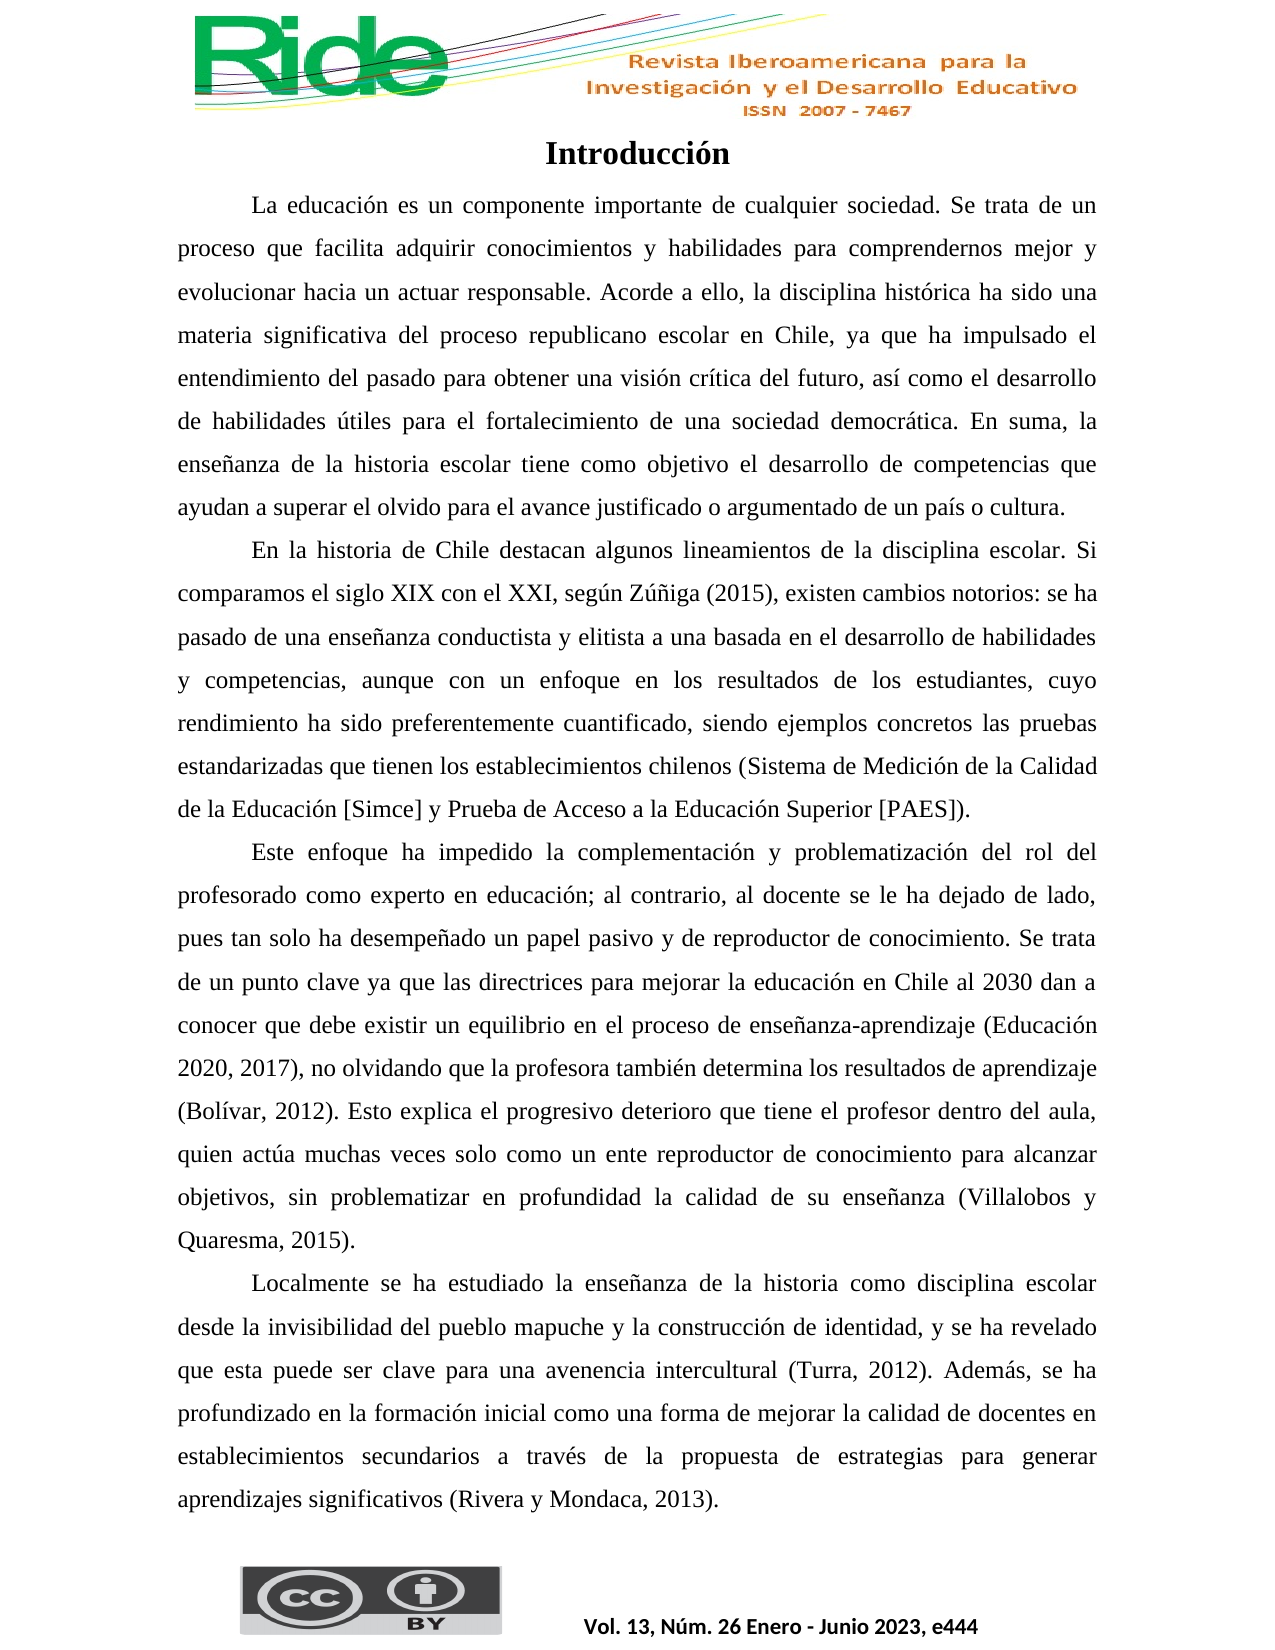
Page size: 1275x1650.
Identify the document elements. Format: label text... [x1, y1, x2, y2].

text La educación es un componente importante de cualquier sociedad. Se trata de un proceso que facilita adquirir conocimientos y habilidades para comprendernos mejor y evolucionar hacia un actuar responsable. Acorde a ello, la disciplina histórica ha sido una materia significativa del proceso republicano escolar en Chile, ya que ha impulsado el entendimiento del pasado para obtener una visión crítica del futuro, así como el desarrollo de habilidades útiles para el fortalecimiento de una sociedad democrática. En suma, la enseñanza de la historia escolar tiene como objetivo el desarrollo de competencias que ayudan a superar el olvido para el avance justificado o argumentado de un país o cultura. [177, 190, 1098, 521]
text Localmente se ha estudiado la enseñanza de la historia como disciplina escolar desde la invisibilidad del pueblo mapuche y la construcción de identidad, y se ha revelado que esta puede ser clave para una avenencia intercultural (Turra, 2012). Además, se ha profundizado en la formación inicial como una forma de mejorar la calidad de docentes en establecimientos secundarios a través de la propuesta de estrategias para generar aprendizajes significativos (Rivera y Mondaca, 2013). [177, 1268, 1098, 1513]
picture [194, 14, 1081, 119]
text En la historia de Chile destacan algunos lineamientos de la disciplina escolar. Si comparamos el siglo XIX con el XXI, según Zúñiga (2015), existen cambios notorios: se ha pasado de una enseñanza conductista y elitista a una basada en el desarrollo de habilidades y competencias, aunque con un enfoque en los resultados de los estudiantes, cuyo rendimiento ha sido preferentemente cuantificado, siendo ejemplos concretos las pruebas estandarizadas que tienen los establecimientos chilenos (Sistema de Medición de la Calidad de la Educación [Simce] y Prueba de Acceso a la Educación Superior [PAES]). [177, 535, 1098, 823]
text Este enfoque ha impedido la complementación y problematización del rol del profesorado como experto en educación; al contrario, al docente se le ha dejado de lado, pues tan solo ha desempeñado un papel pasivo y de reproductor de conocimiento. Se trata de un punto clave ya que las directrices para mejorar la educación en Chile al 2030 dan a conocer que debe existir un equilibrio en el proceso de enseñanza-aprendizaje (Educación 2020, 2017), no olvidando que la profesora también determina los resultados de aprendizaje (Bolívar, 2012). Esto explica el progresivo deterioro que tiene el profesor dentro del aula, quien actúa muchas veces solo como un ente reproductor de conocimiento para alcanzar objetivos, sin problematizar en profundidad la calidad de su enseñanza (Villalobos y Quaresma, 2015). [177, 837, 1098, 1254]
text Introducción [177, 133, 1098, 171]
picture [239, 1566, 503, 1635]
